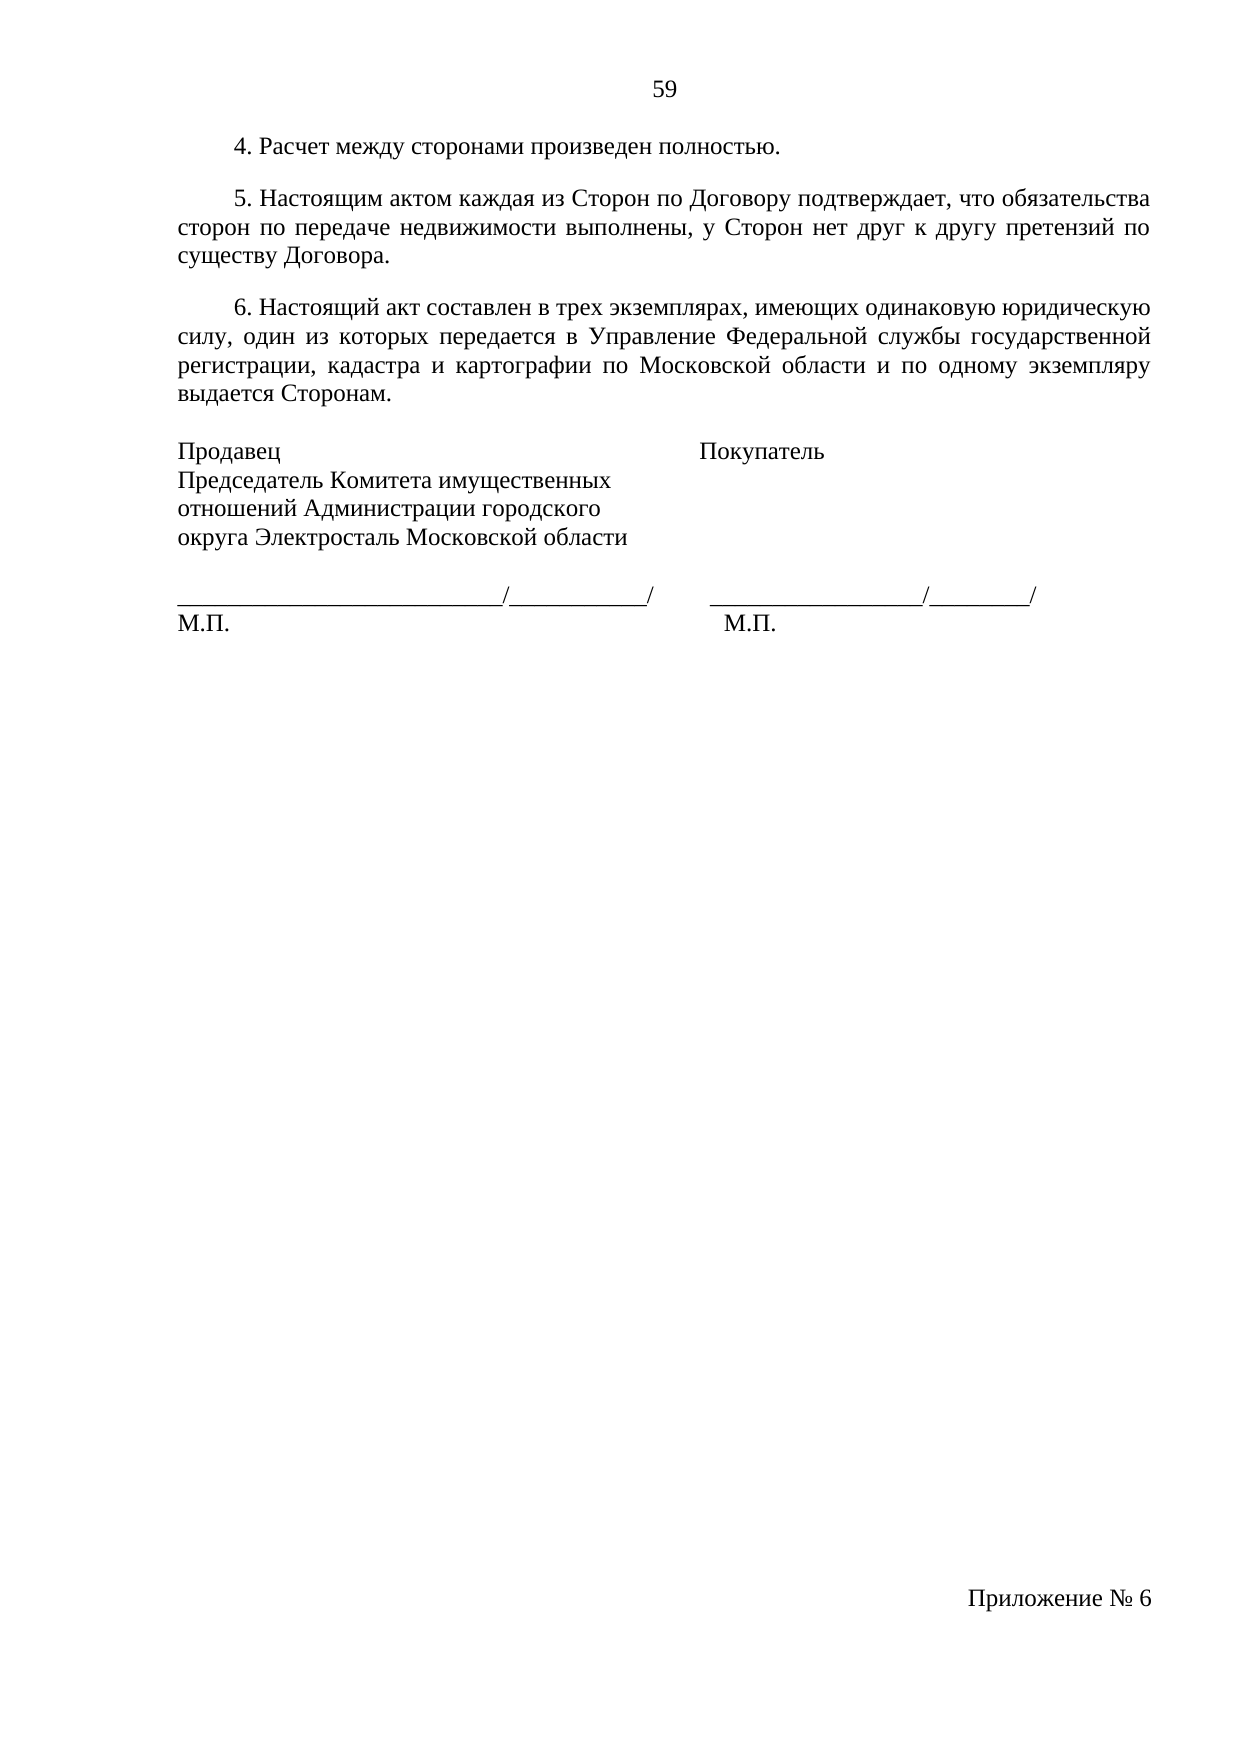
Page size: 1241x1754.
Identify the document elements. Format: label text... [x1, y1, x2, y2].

text М.П. М.П. [177, 608, 1152, 637]
text 6. Настоящий акт составлен в трех экземплярах, имеющих одинаковую юридическую силу, один из которых передается в Управление Федеральной службы государственной регистрации, кадастра и картографии по Московской области и по одному экземпляру выдается Сторонам. [177, 292, 1152, 407]
text __________________________/___________/ _________________/________/ [177, 580, 1152, 608]
text отношений Администрации городского [177, 493, 1152, 522]
text 4. Расчет между сторонами произведен полностью. [177, 131, 1152, 160]
text Председатель Комитета имущественных [177, 465, 1152, 493]
text округа Электросталь Московской области [177, 522, 1152, 551]
text Продавец Покупатель [177, 436, 1152, 465]
text 5. Настоящим актом каждая из Сторон по Договору подтверждает, что обязательства сторон по передаче недвижимости выполнены, у Сторон нет друг к другу претензий по существу Договора. [177, 183, 1152, 269]
text Приложение № 6 [177, 1586, 1152, 1611]
